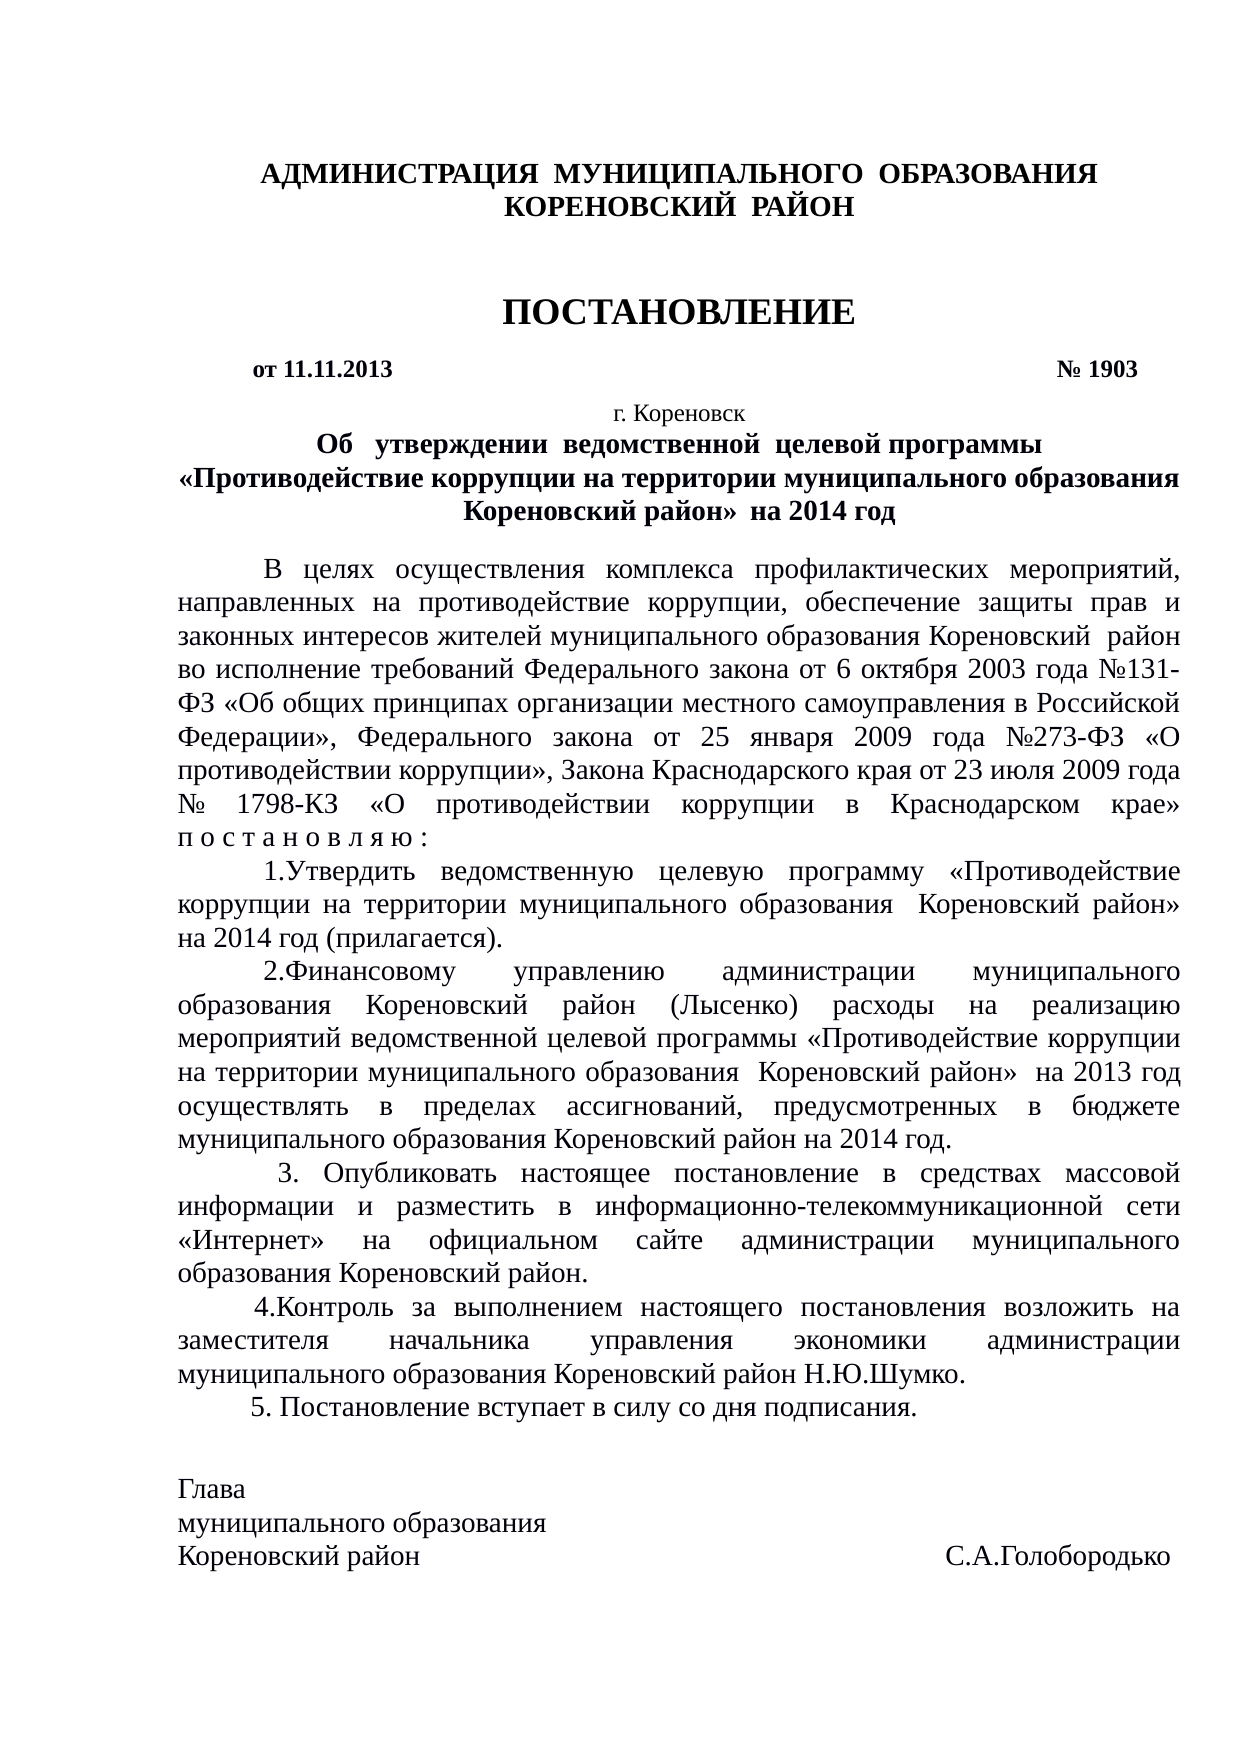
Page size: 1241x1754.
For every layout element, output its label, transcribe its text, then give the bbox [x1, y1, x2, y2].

text «Противодействие коррупции на территории муниципального образования Кореновский район» на 2014 год [177, 460, 1181, 527]
list ПОСТАНОВЛЕНИЕ [177, 290, 1181, 333]
text 1.Утвердить ведомственную целевую программу «Противодействие коррупции на территории муниципального образования Кореновский район» на 2014 год (прилагается). [177, 853, 1181, 953]
text г. Кореновск [177, 398, 1181, 426]
text 2.Финансовому управлению администрации муниципального образования Кореновский район (Лысенко) расходы на реализацию мероприятий ведомственной целевой программы «Противодействие коррупции на территории муниципального образования Кореновский район» на 2013 год осуществлять в пределах ассигнований, предусмотренных в бюджете муниципального образования Кореновский район на 2014 год. [177, 953, 1181, 1155]
text Глава [177, 1471, 1181, 1505]
text от 11.11.2013 № 1903 [177, 354, 1181, 383]
text 5. Постановление вступает в силу со дня подписания. [177, 1389, 1181, 1423]
text Об утверждении ведомственной целевой программы [177, 426, 1181, 460]
text 4.Контроль за выполнением настоящего постановления возложить на заместителя начальника управления экономики администрации муниципального образования Кореновский район Н.Ю.Шумко. [177, 1289, 1181, 1389]
list АДМИНИСТРАЦИЯ МУНИЦИПАЛЬНОГО ОБРАЗОВАНИЯ [177, 156, 1181, 189]
text В целях осуществления комплекса профилактических мероприятий, направленных на противодействие коррупции, обеспечение защиты прав и законных интересов жителей муниципального образования Кореновский район во исполнение требований Федерального закона от 6 октября 2003 года №131-ФЗ «Об общих принципах организации местного самоуправления в Российской Федерации», Федерального закона от 25 января 2009 года №273-ФЗ «О противодействии коррупции», Закона Краснодарского края от 23 июля 2009 года № 1798-КЗ «О противодействии коррупции в Краснодарском крае» п о с т а н о в л я ю : [177, 551, 1181, 853]
text муниципального образования [177, 1505, 1181, 1538]
list КОРЕНОВСКИЙ РАЙОН [177, 189, 1181, 223]
text Кореновский район С.А.Голобородько [177, 1538, 1181, 1572]
text 3. Опубликовать настоящее постановление в средствах массовой информации и разместить в информационно-телекоммуникационной сети «Интернет» на официальном сайте администрации муниципального образования Кореновский район. [177, 1155, 1181, 1289]
